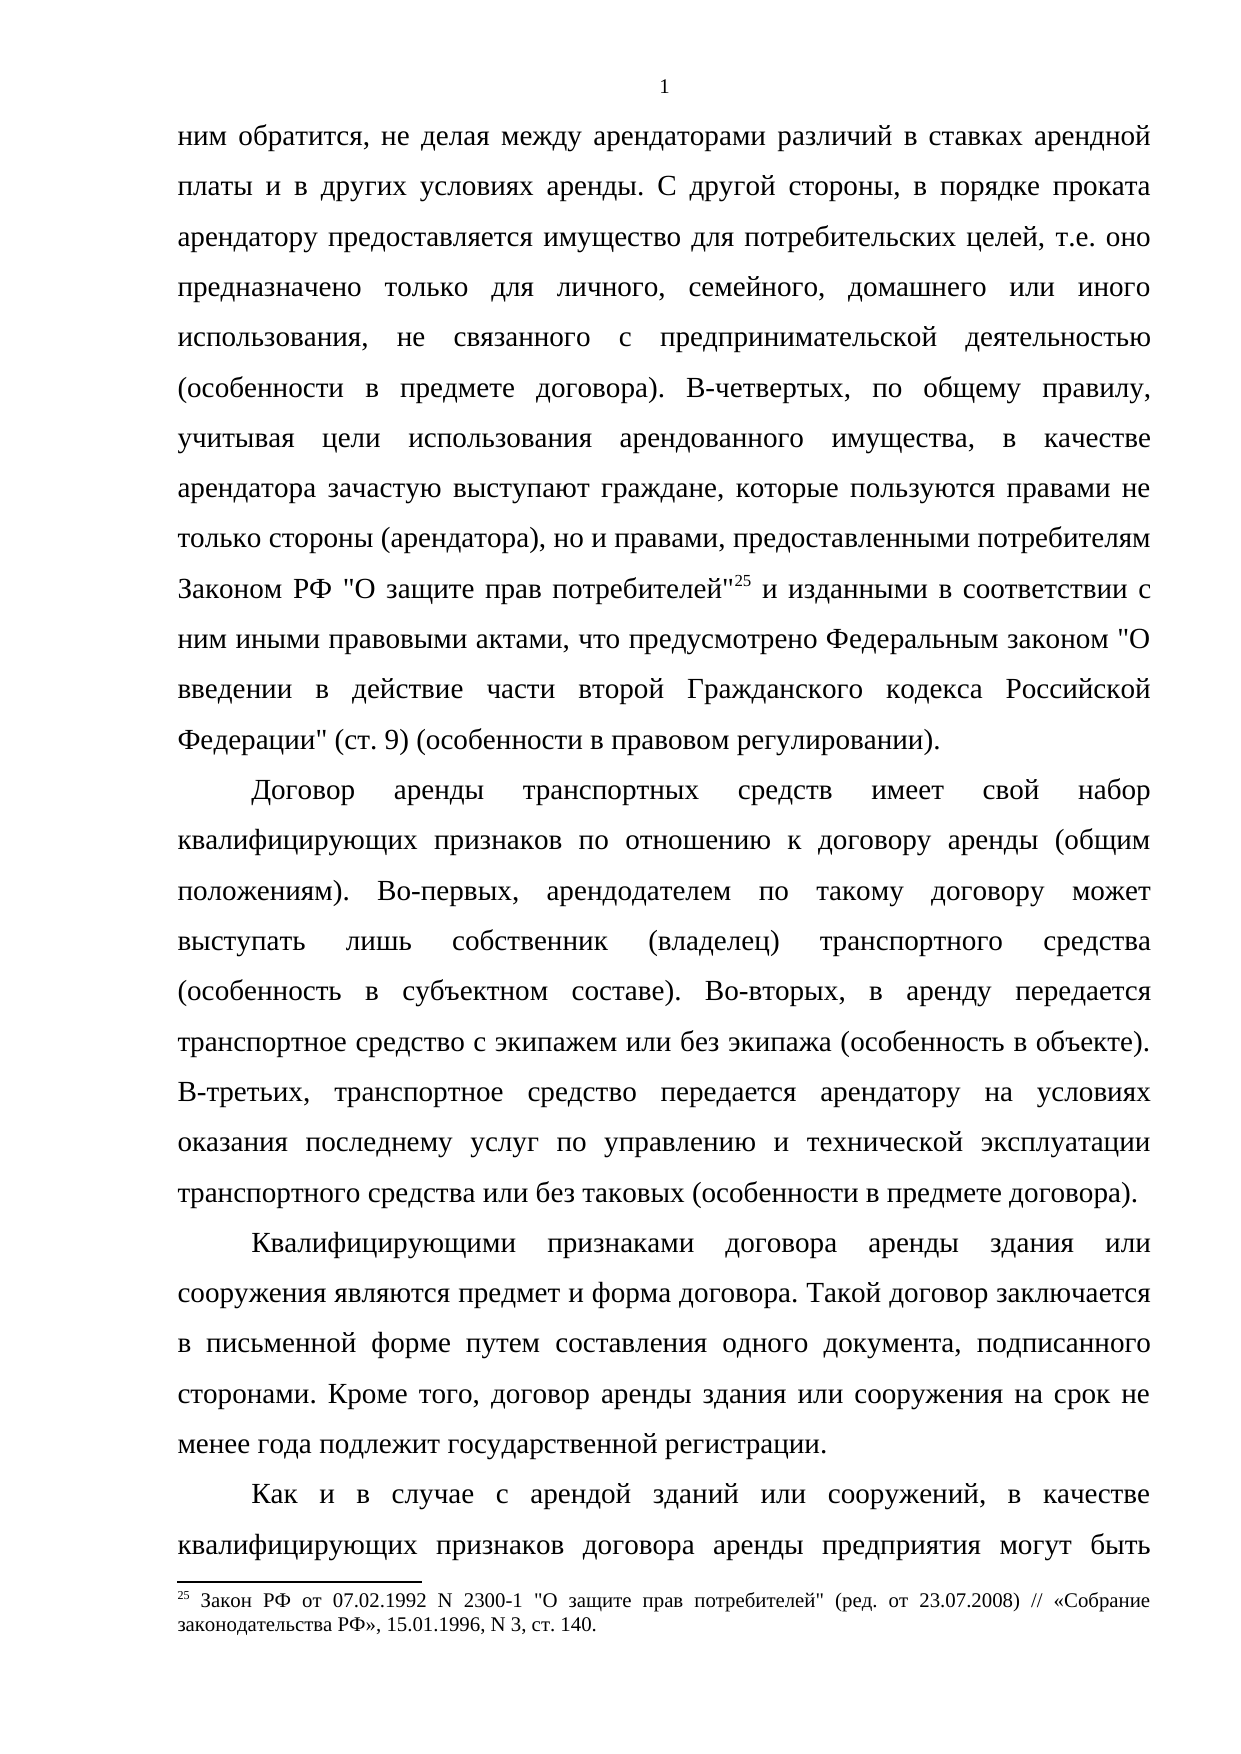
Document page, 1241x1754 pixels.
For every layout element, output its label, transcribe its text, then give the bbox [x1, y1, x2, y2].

text Квалифицирующими признаками договора аренды здания или сооружения являются предмет и форма договора. Такой договор заключается в письменной форме путем составления одного документа, подписанного сторонами. Кроме того, договор аренды здания или сооружения на срок не менее года подлежит государственной регистрации. [177, 1225, 1152, 1460]
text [177, 118, 1152, 755]
text Договор аренды транспортных средств имеет свой набор квалифицирующих признаков по отношению к договору аренды (общим положениям). Во-первых, арендодателем по такому договору может выступать лишь собственник (владелец) транспортного средства (особенность в субъектном составе). Во-вторых, в аренду передается транспортное средство с экипажем или без экипажа (особенность в объекте). В-третьих, транспортное средство передается арендатору на условиях оказания последнему услуг по управлению и технической эксплуатации транспортного средства или без таковых (особенности в предмете договора). [177, 772, 1152, 1208]
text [177, 1477, 1152, 1560]
